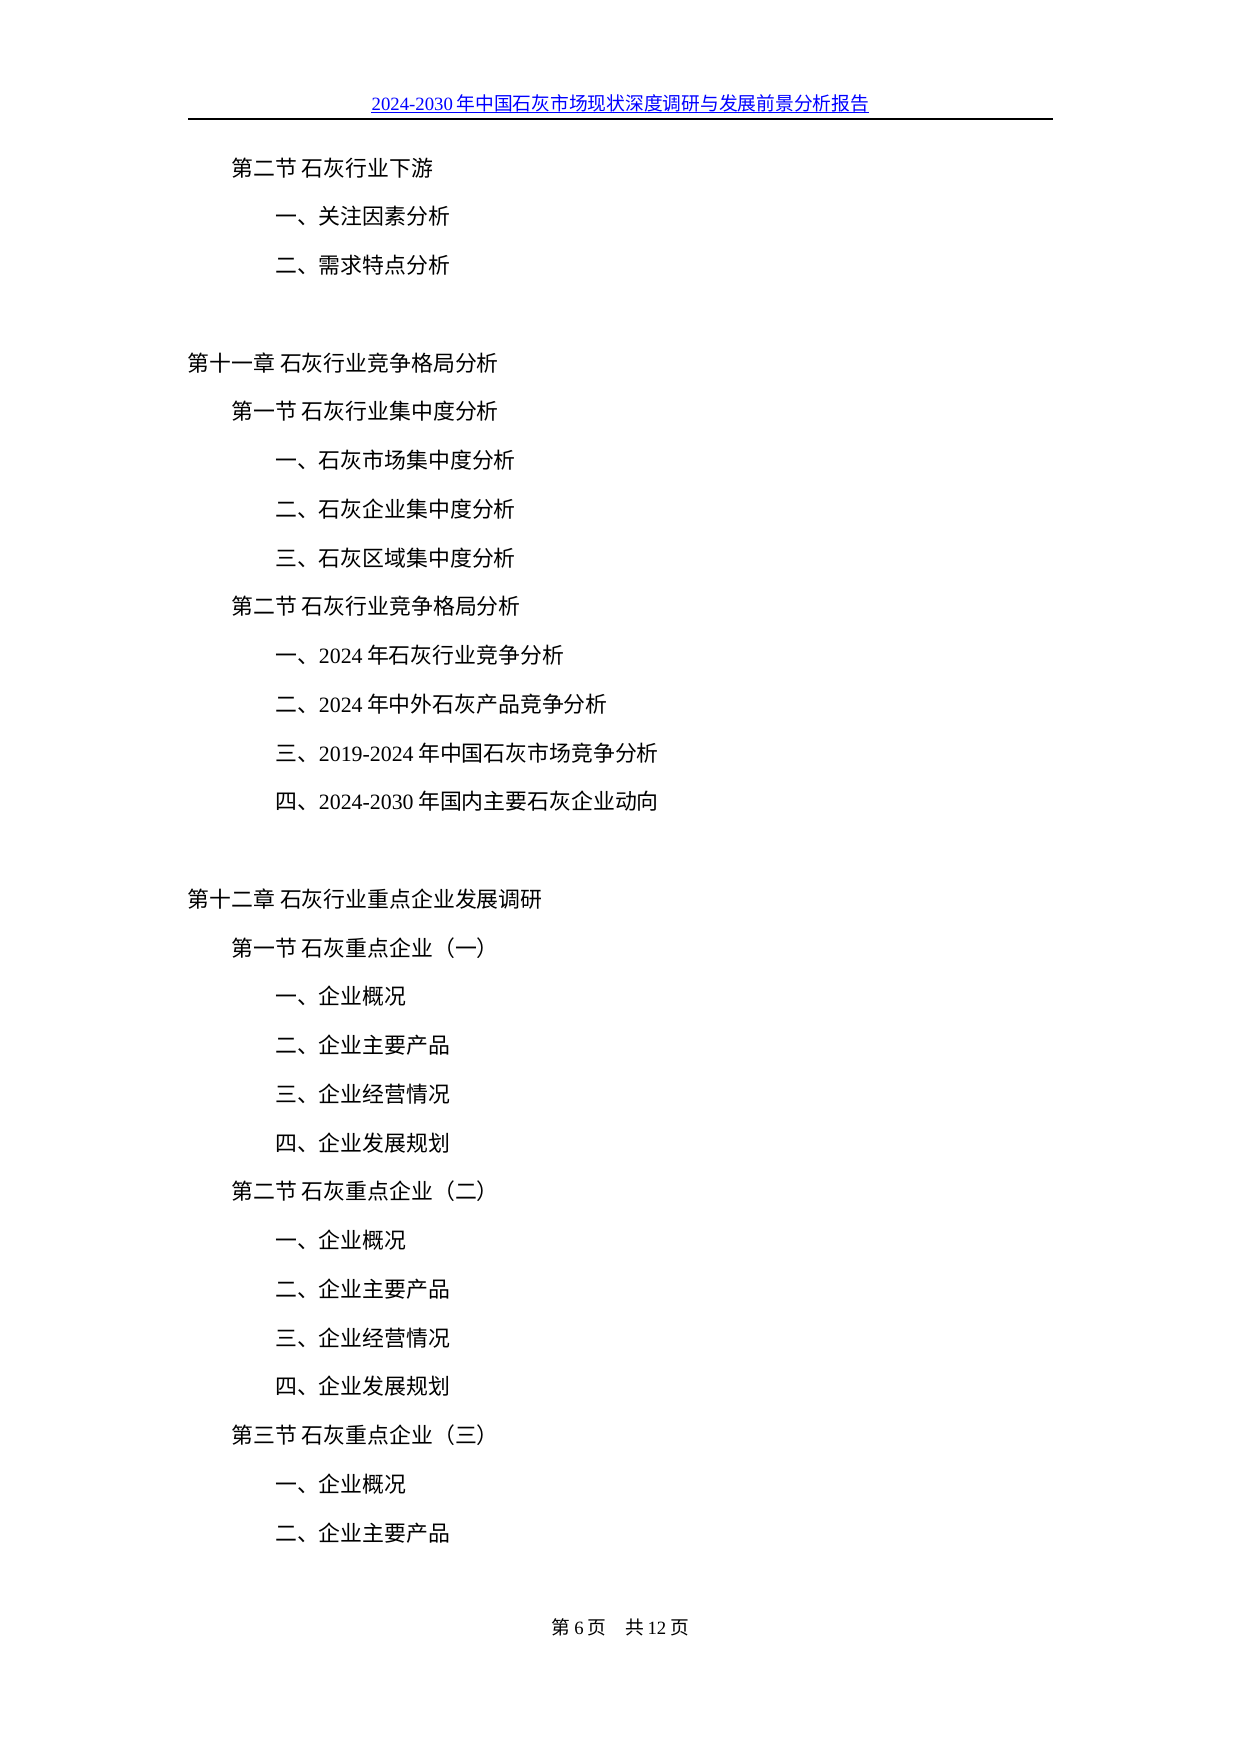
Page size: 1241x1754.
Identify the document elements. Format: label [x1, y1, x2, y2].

text [187, 150, 1053, 1548]
